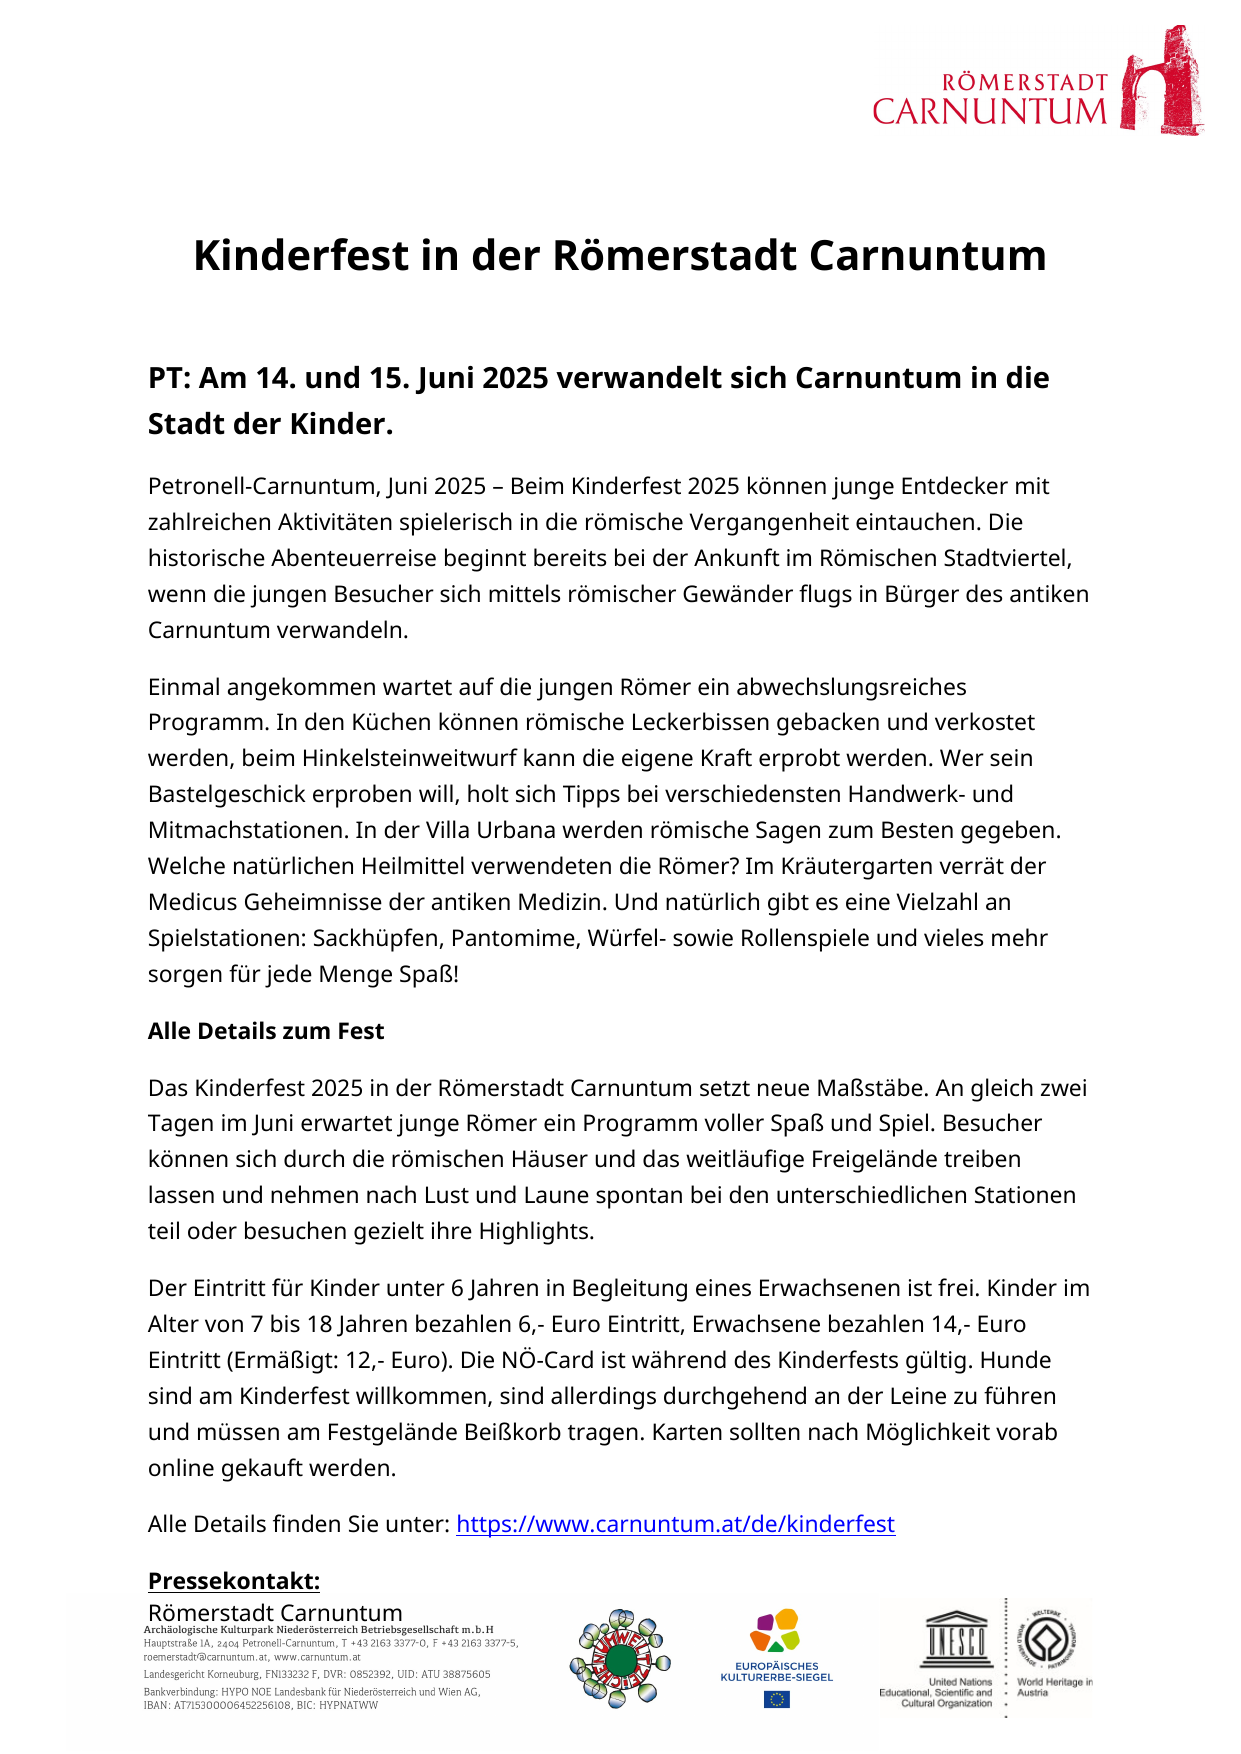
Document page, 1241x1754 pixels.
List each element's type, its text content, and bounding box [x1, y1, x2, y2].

text Das Kinderfest 2025 in der Römerstadt Carnuntum setzt neue Maßstäbe. An gleich zwei Tagen im Juni erwartet junge Römer ein Programm voller Spaß und Spiel. Besucher können sich durch die römischen Häuser und das weitläufige Freigelände treiben lassen und nehmen nach Lust und Laune spontan bei den unterschiedlichen Stationen teil oder besuchen gezielt ihre Highlights. [148, 1071, 1092, 1246]
text Pressekontakt: [148, 1565, 1092, 1596]
picture [873, 25, 1205, 136]
text Alle Details zum Fest [148, 1015, 1092, 1046]
picture [880, 1598, 1093, 1718]
text Einmal angekommen wartet auf die jungen Römer ein abwechslungsreiches Programm. In den Küchen können römische Leckerbissen gebacken und verkostet werden, beim Hinkelsteinweitwurf kann die eigene Kraft erprobt werden. Wer sein Bastelgeschick erproben will, holt sich Tipps bei verschiedensten Handwerk- und Mitmachstationen. In der Villa Urbana werden römische Sagen zum Besten gegeben. Welche natürlichen Heilmittel verwendeten die Römer? Im Kräutergarten verrät der Medicus Geheimnisse der antiken Medizin. Und natürlich gibt es eine Vielzahl an Spielstationen: Sackhüpfen, Pantomime, Würfel- sowie Rollenspiele und vieles mehr sorgen für jede Menge Spaß! [148, 670, 1092, 989]
text PT: Am 14. und 15. Juni 2025 verwandelt sich Carnuntum in die Stadt der Kinder. [148, 358, 1092, 443]
text Kinderfest in der Römerstadt Carnuntum [148, 225, 1092, 282]
text Petronell-Carnuntum, Juni 2025 – Beim Kinderfest 2025 können junge Entdecker mit zahlreichen Aktivitäten spielerisch in die römische Vergangenheit eintauchen. Die historische Abenteuerreise beginnt bereits bei der Ankunft im Römischen Stadtviertel, wenn die jungen Besucher sich mittels römischer Gewänder flugs in Bürger des antiken Carnuntum verwandeln. [148, 470, 1092, 645]
text Alle Details finden Sie unter: https://www.carnuntum.at/de/kinderfest [148, 1508, 1092, 1540]
text Römerstadt Carnuntum [148, 1596, 1092, 1628]
picture [66, 1593, 879, 1751]
text Der Eintritt für Kinder unter 6 Jahren in Begleitung eines Erwachsenen ist frei. Kinder im Alter von 7 bis 18 Jahren bezahlen 6,- Euro Eintritt, Erwachsene bezahlen 14,- Euro Eintritt (Ermäßigt: 12,- Euro). Die NÖ-Card ist während des Kinderfests gültig. Hunde sind am Kinderfest willkommen, sind allerdings durchgehend an der Leine zu führen und müssen am Festgelände Beißkorb tragen. Karten sollten nach Möglichkeit vorab online gekauft werden. [148, 1272, 1092, 1483]
